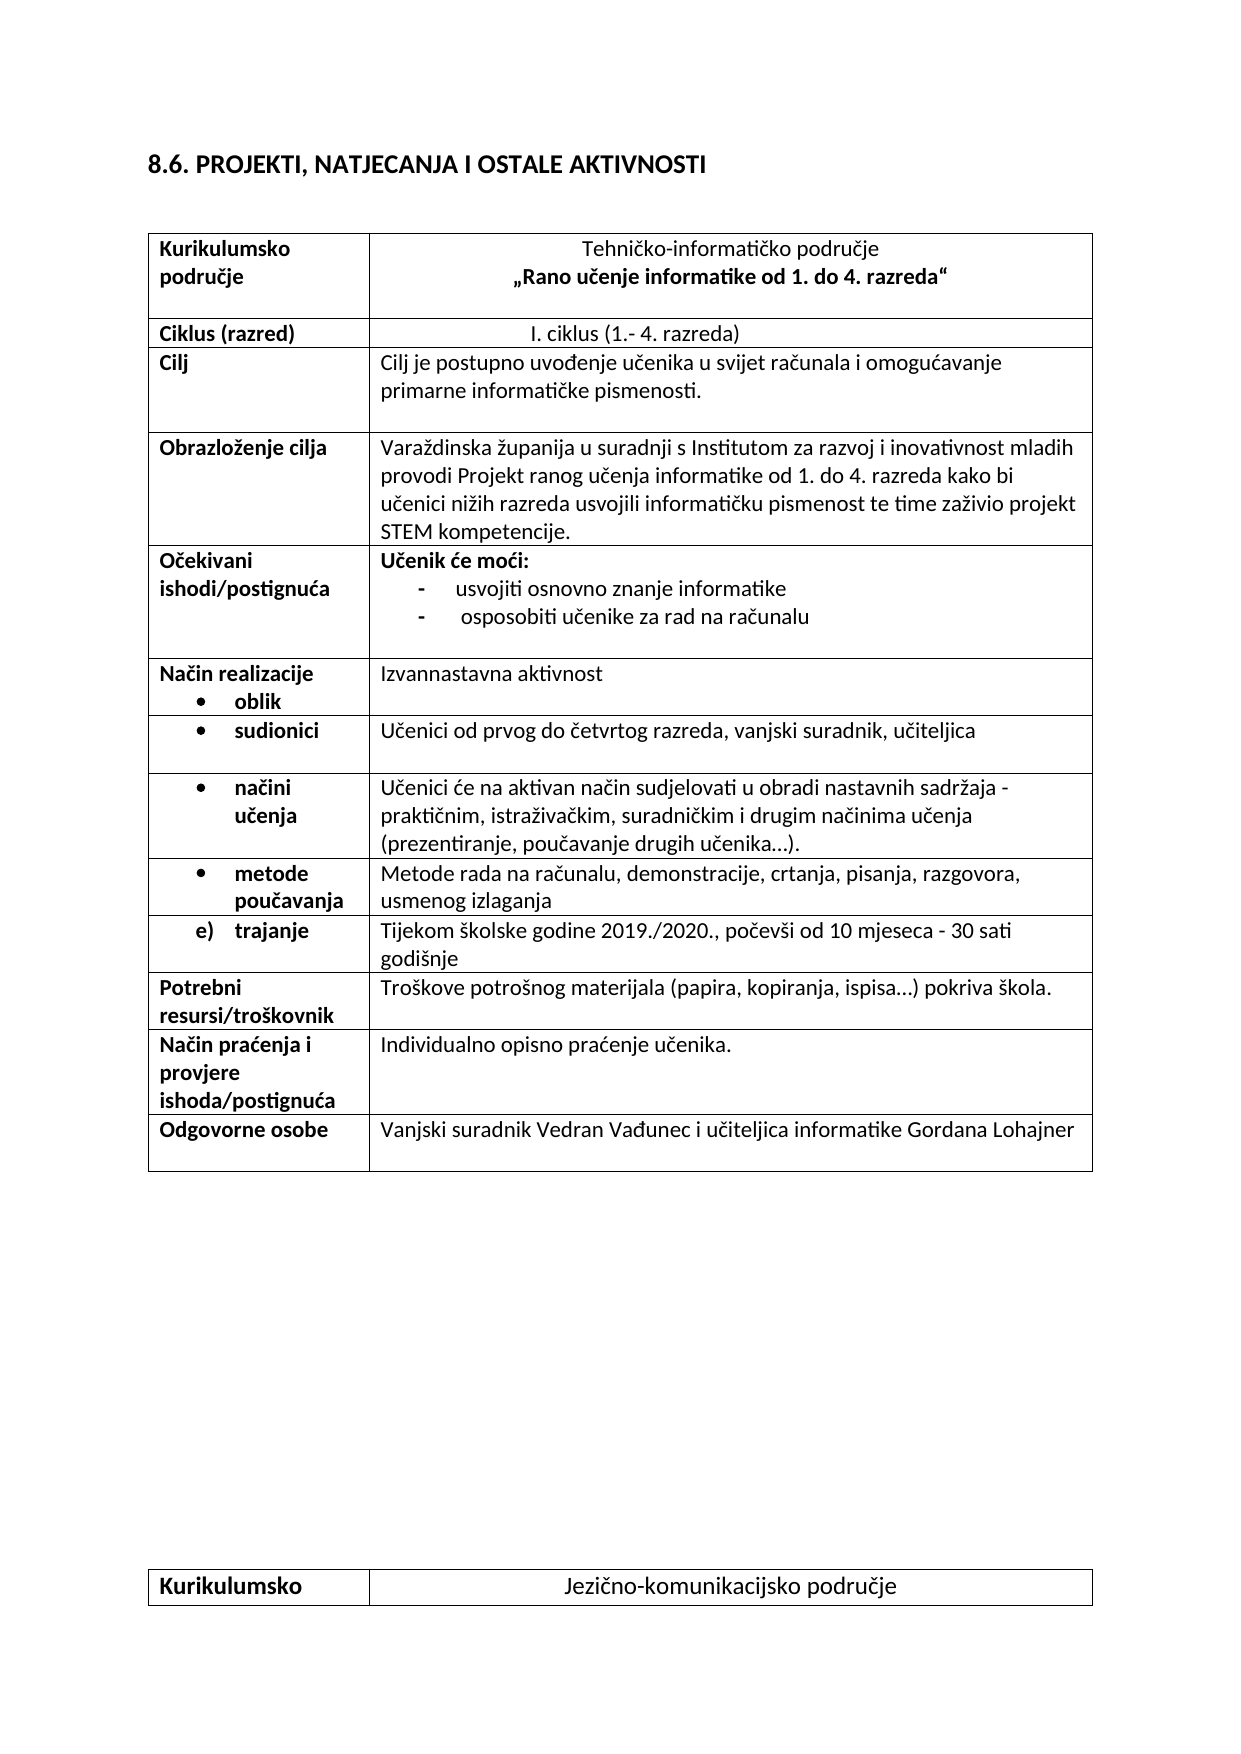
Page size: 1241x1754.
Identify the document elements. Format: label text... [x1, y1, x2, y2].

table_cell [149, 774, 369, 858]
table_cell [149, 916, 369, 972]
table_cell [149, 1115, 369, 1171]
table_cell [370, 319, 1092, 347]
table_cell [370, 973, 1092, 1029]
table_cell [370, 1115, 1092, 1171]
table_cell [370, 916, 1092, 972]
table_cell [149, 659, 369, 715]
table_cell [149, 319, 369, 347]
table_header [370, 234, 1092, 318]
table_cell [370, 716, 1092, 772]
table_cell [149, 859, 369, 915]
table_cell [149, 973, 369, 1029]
subtitle 8.6. PROJEKTI, NATJECANJA I OSTALE AKTIVNOSTI [148, 148, 1093, 181]
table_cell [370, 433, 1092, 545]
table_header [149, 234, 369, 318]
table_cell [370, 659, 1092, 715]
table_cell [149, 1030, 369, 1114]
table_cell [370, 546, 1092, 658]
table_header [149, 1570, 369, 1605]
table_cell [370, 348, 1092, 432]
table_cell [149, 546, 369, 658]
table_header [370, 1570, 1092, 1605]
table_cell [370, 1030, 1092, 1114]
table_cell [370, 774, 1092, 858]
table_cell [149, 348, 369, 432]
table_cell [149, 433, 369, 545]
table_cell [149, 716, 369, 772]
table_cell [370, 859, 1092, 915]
